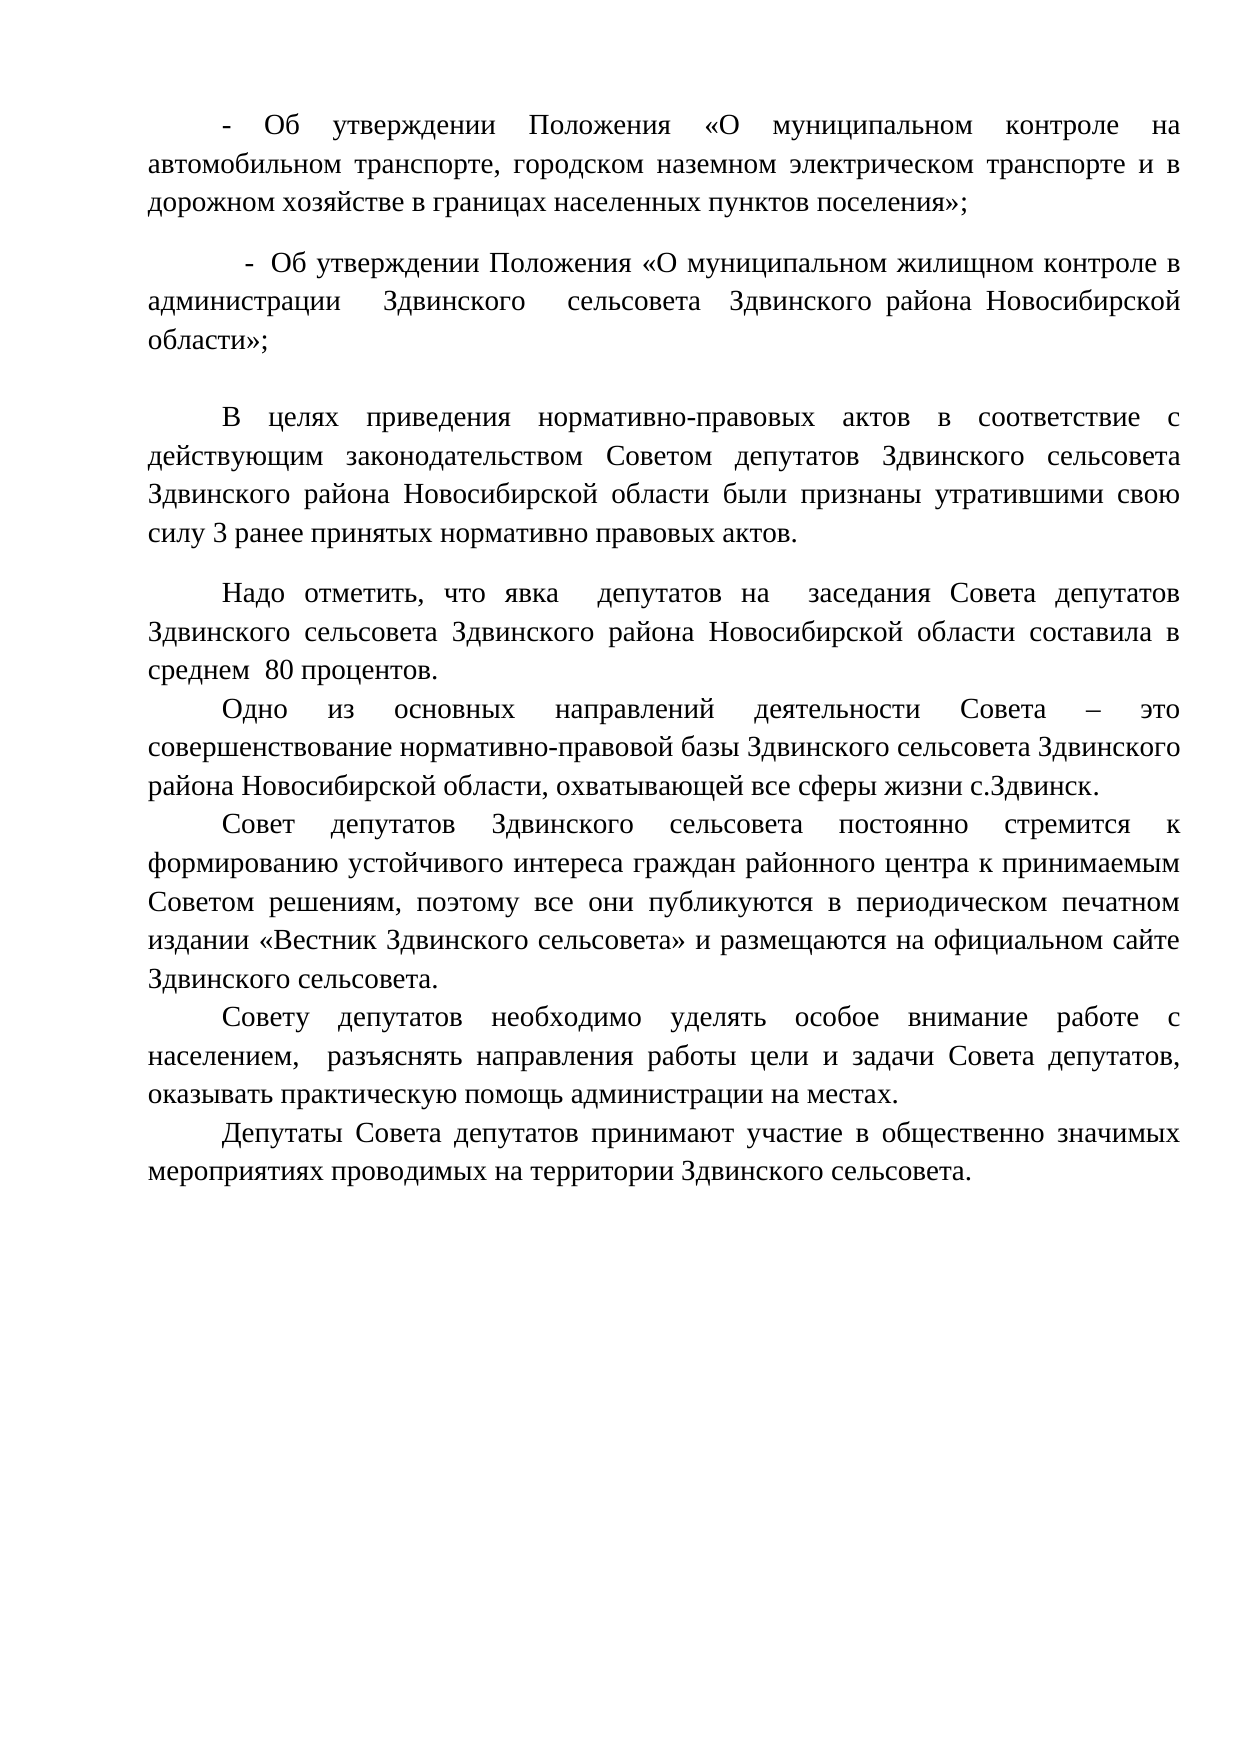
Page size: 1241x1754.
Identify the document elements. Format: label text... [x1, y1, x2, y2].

text Совету депутатов необходимо уделять особое внимание работе с населением, разъяснять направления работы цели и задачи Совета депутатов, оказывать практическую помощь администрации на местах. [148, 999, 1181, 1110]
text В целях приведения нормативно-правовых актов в соответствие с действующим законодательством Советом депутатов Здвинского сельсовета Здвинского района Новосибирской области были признаны утратившими свою силу 3 ранее принятых нормативно правовых актов. [148, 399, 1181, 548]
text Надо отметить, что явка депутатов на заседания Совета депутатов Здвинского сельсовета Здвинского района Новосибирской области составила в среднем 80 процентов. [148, 575, 1181, 686]
text Депутаты Совета депутатов принимают участие в общественно значимых мероприятиях проводимых на территории Здвинского сельсовета. [148, 1115, 1181, 1187]
text - Об утверждении Положения «О муниципальном жилищном контроле в администрации Здвинского сельсовета Здвинского района Новосибирской области»; [148, 245, 1181, 356]
text Одно из основных направлений деятельности Совета – это совершенствование нормативно-правовой базы Здвинского сельсовета Здвинского района Новосибирской области, охватывающей все сферы жизни с.Здвинск. [148, 691, 1181, 802]
text - Об утверждении Положения «О муниципальном контроле на автомобильном транспорте, городском наземном электрическом транспорте и в дорожном хозяйстве в границах населенных пунктов поселения»; [148, 107, 1181, 218]
text Совет депутатов Здвинского сельсовета постоянно стремится к формированию устойчивого интереса граждан районного центра к принимаемым Советом решениям, поэтому все они публикуются в периодическом печатном издании «Вестник Здвинского сельсовета» и размещаются на официальном сайте Здвинского сельсовета. [148, 807, 1181, 994]
